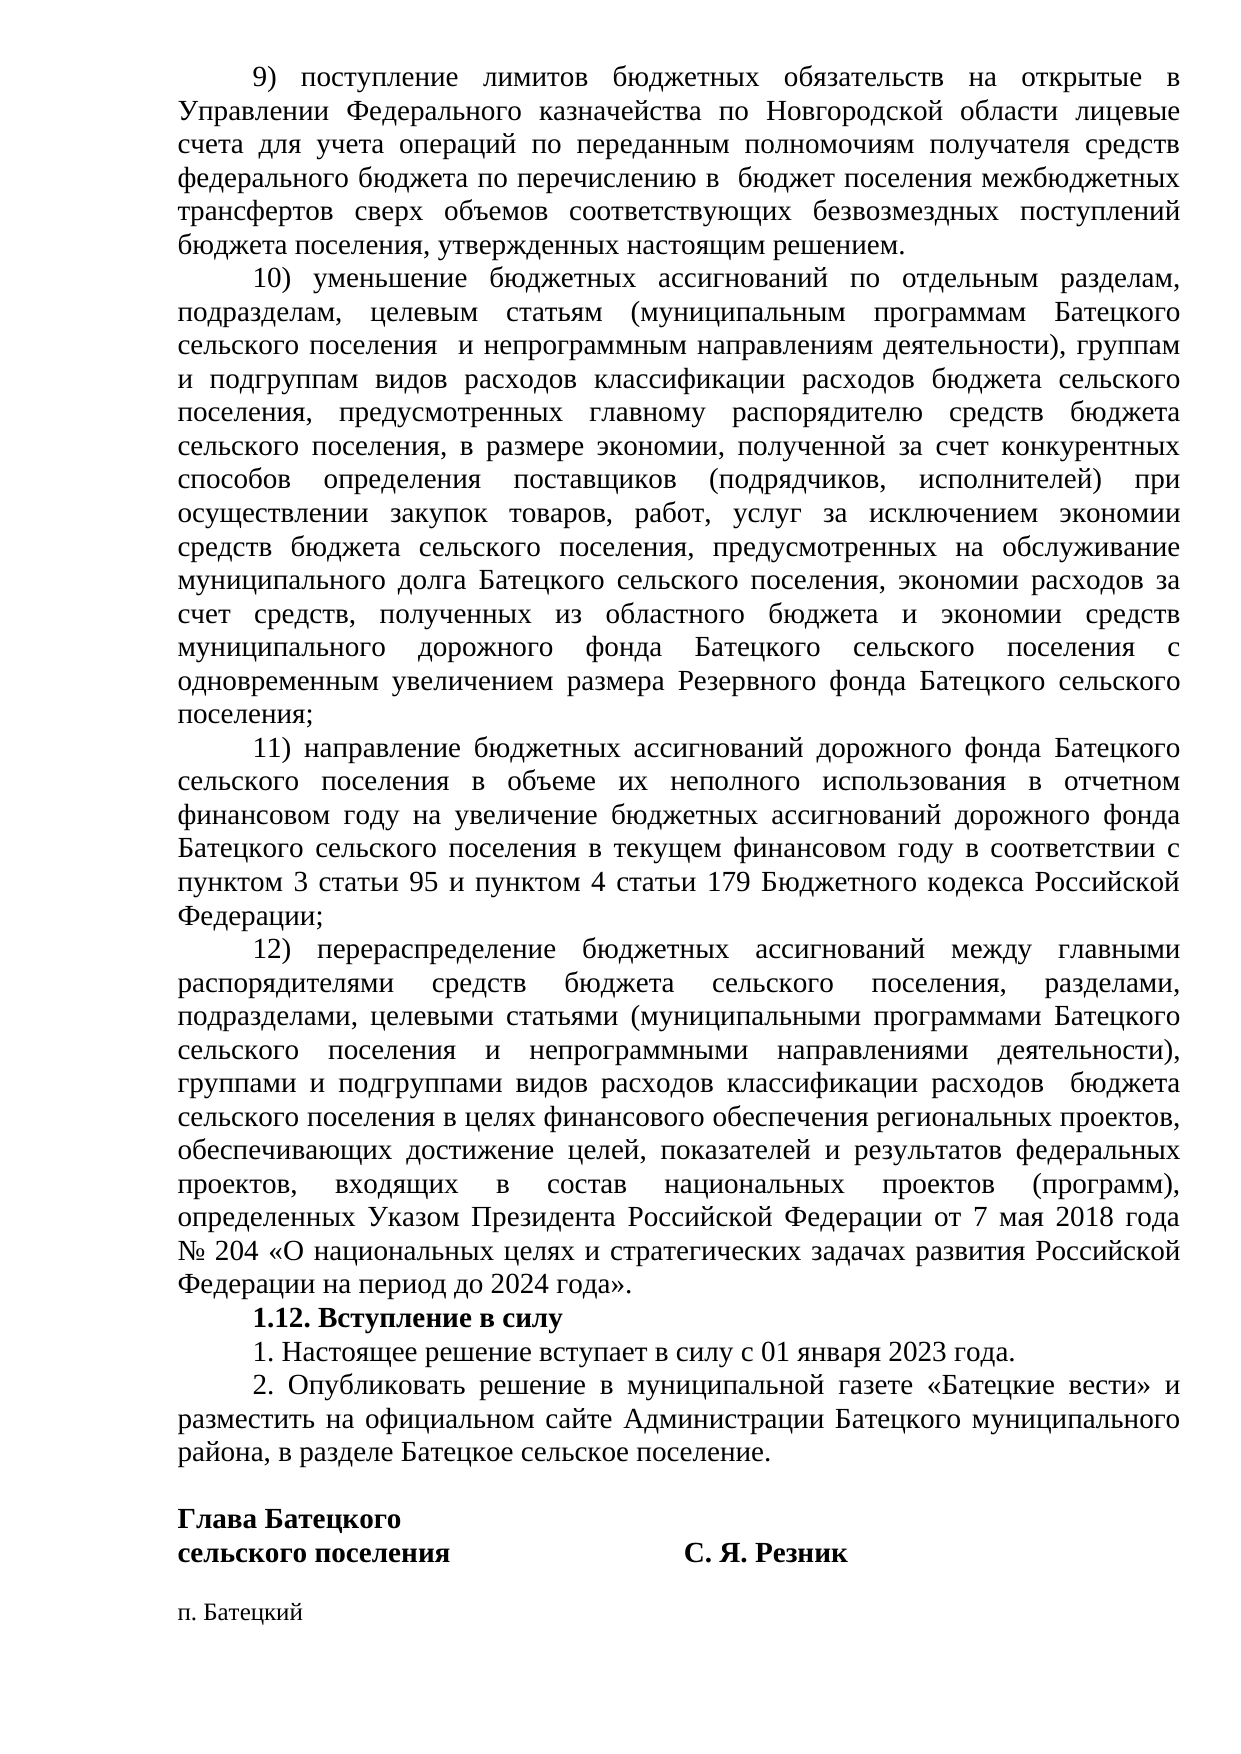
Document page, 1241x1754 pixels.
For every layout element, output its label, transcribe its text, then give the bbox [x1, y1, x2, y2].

text 11) направление бюджетных ассигнований дорожного фонда Батецкого сельского поселения в объеме их неполного использования в отчетном финансовом году на увеличение бюджетных ассигнований дорожного фонда Батецкого сельского поселения в текущем финансовом году в соответствии с пунктом 3 статьи 95 и пунктом 4 статьи 179 Бюджетного кодекса Российской Федерации; [177, 730, 1181, 931]
text Глава Батецкого [177, 1501, 1181, 1535]
text п. Батецкий [177, 1597, 1181, 1626]
text 12) перераспределение бюджетных ассигнований между главными распорядителями средств бюджета сельского поселения, разделами, подразделами, целевыми статьями (муниципальными программами Батецкого сельского поселения и непрограммными направлениями деятельности), группами и подгруппами видов расходов классификации расходов бюджета сельского поселения в целях финансового обеспечения региональных проектов, обеспечивающих достижение целей, показателей и результатов федеральных проектов, входящих в состав национальных проектов (программ), определенных Указом Президента Российской Федерации от 7 мая 2018 года № 204 «О национальных целях и стратегических задачах развития Российской Федерации на период до 2024 года». [177, 931, 1181, 1300]
text 9) поступление лимитов бюджетных обязательств на открытые в Управлении Федерального казначейства по Новгородской области лицевые счета для учета операций по переданным полномочиям получателя средств федерального бюджета по перечислению в бюджет поселения межбюджетных трансфертов сверх объемов соответствующих безвозмездных поступлений бюджета поселения, утвержденных настоящим решением. [177, 59, 1181, 260]
text 2. Опубликовать решение в муниципальной газете «Батецкие вести» и разместить на официальном сайте Администрации Батецкого муниципального района, в разделе Батецкое сельское поселение. [177, 1367, 1181, 1468]
text 1.12. Вступление в силу [177, 1300, 1181, 1334]
text 1. Настоящее решение вступает в силу с 01 января 2023 года. [177, 1334, 1181, 1367]
text сельского поселения С. Я. Резник [177, 1535, 1181, 1568]
text 10) уменьшение бюджетных ассигнований по отдельным разделам, подразделам, целевым статьям (муниципальным программам Батецкого сельского поселения и непрограммным направлениям деятельности), группам и подгруппам видов расходов классификации расходов бюджета сельского поселения, предусмотренных главному распорядителю средств бюджета сельского поселения, в размере экономии, полученной за счет конкурентных способов определения поставщиков (подрядчиков, исполнителей) при осуществлении закупок товаров, работ, услуг за исключением экономии средств бюджета сельского поселения, предусмотренных на обслуживание муниципального долга Батецкого сельского поселения, экономии расходов за счет средств, полученных из областного бюджета и экономии средств муниципального дорожного фонда Батецкого сельского поселения с одновременным увеличением размера Резервного фонда Батецкого сельского поселения; [177, 260, 1181, 730]
